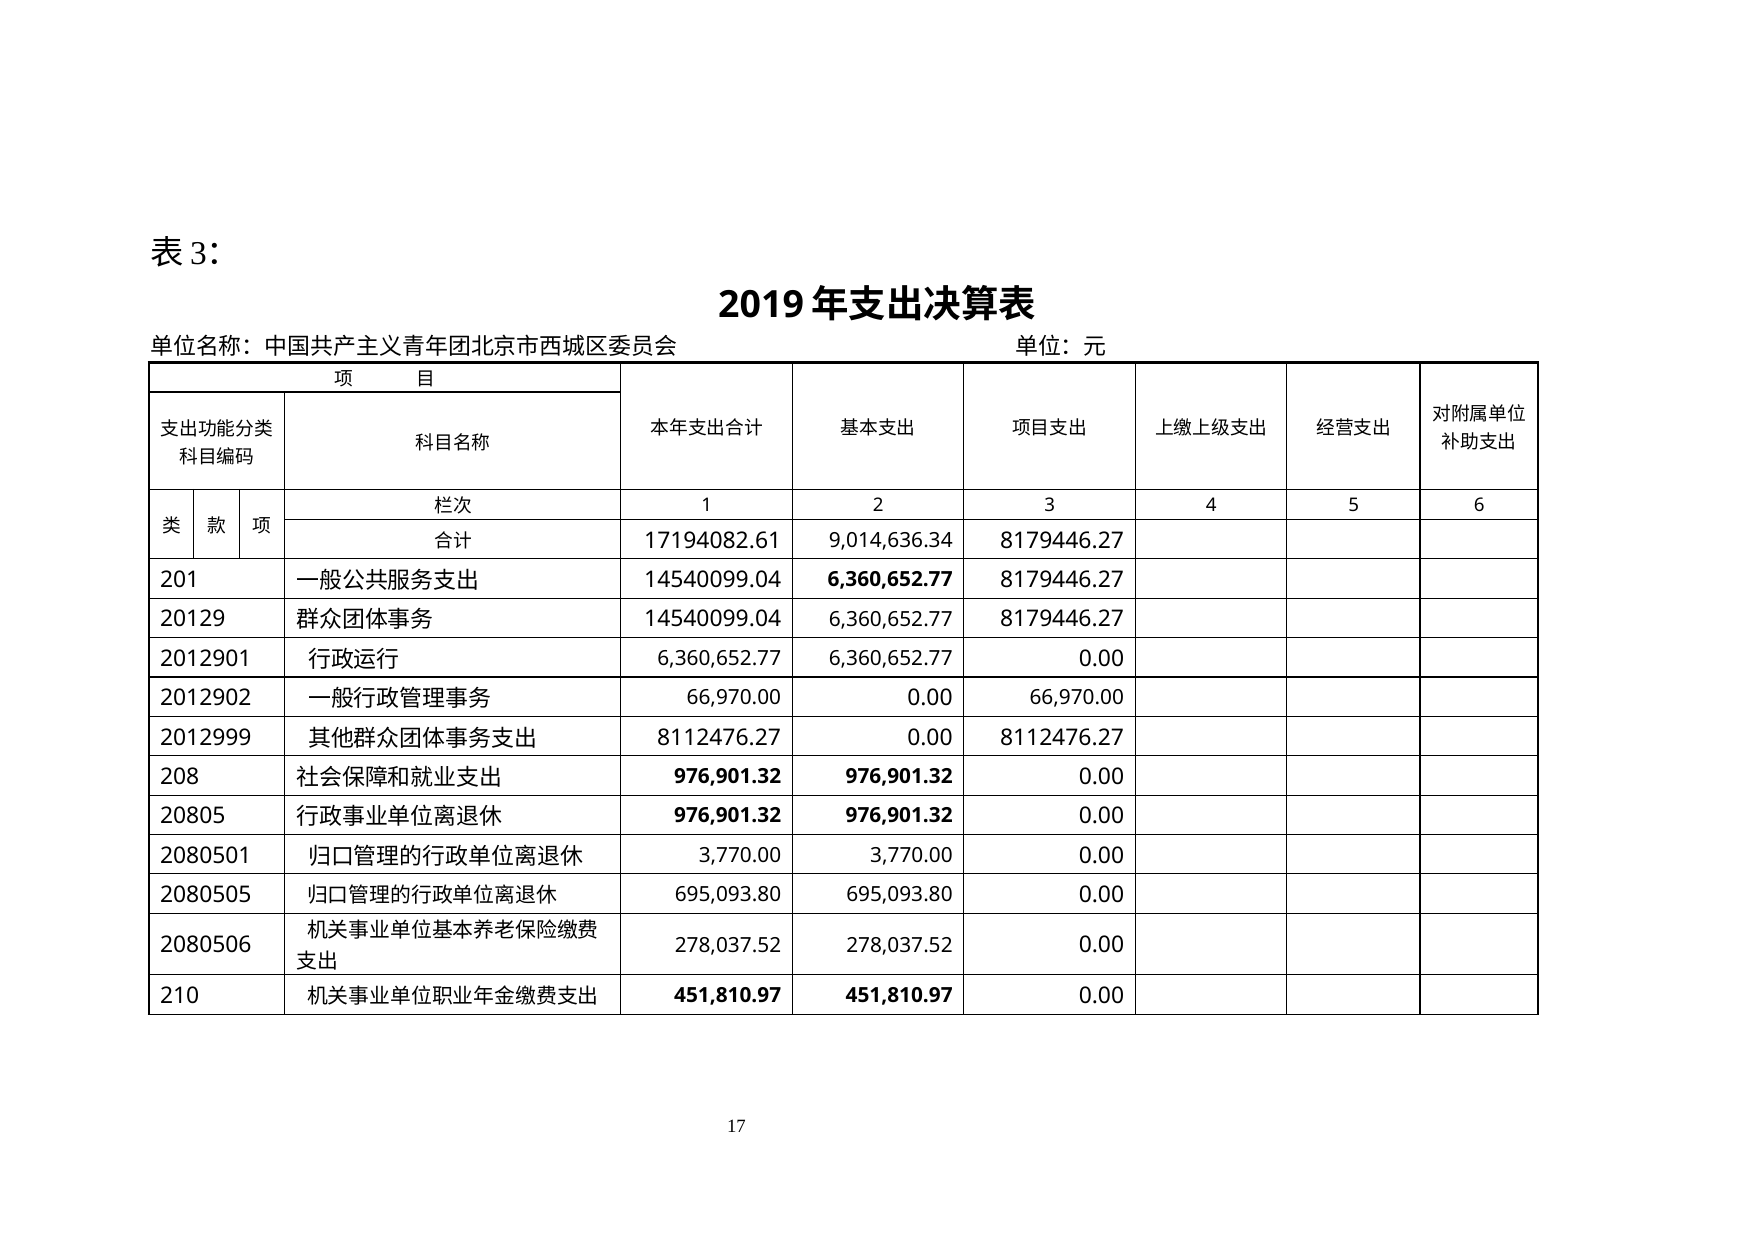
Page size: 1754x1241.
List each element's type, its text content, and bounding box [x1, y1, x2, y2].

text 单位名称：中国共产主义青年团北京市西城区委员会 单位：元 [150, 328, 1604, 361]
table_cell 社会保障和就业支出 [285, 756, 620, 794]
table_cell 976,901.32 [793, 796, 963, 834]
table_cell 5 [1287, 490, 1419, 519]
table_cell [1136, 975, 1286, 1013]
table_cell [1421, 975, 1537, 1013]
table_cell 归口管理的行政单位离退休 [285, 835, 620, 873]
table_header 基本支出 [793, 364, 963, 489]
table_cell 0.00 [964, 914, 1135, 974]
table_cell 3,770.00 [621, 835, 792, 873]
table_cell 6,360,652.77 [621, 638, 792, 676]
table_cell 2012999 [150, 717, 284, 755]
table_cell [1421, 914, 1537, 974]
table_cell 支出功能分类科目编码 [150, 393, 284, 489]
table_cell 类 [150, 490, 193, 558]
table_cell [1136, 796, 1286, 834]
table_cell 66,970.00 [964, 678, 1135, 716]
table_cell [1421, 756, 1537, 794]
table_cell [1421, 559, 1537, 598]
table_cell 0.00 [964, 756, 1135, 794]
table_cell 2080505 [150, 874, 284, 913]
table_cell 976,901.32 [621, 756, 792, 794]
table_cell [1136, 756, 1286, 794]
table_cell [1136, 717, 1286, 755]
table_cell 8112476.27 [964, 717, 1135, 755]
table_cell 278,037.52 [793, 914, 963, 974]
table_cell [1287, 678, 1419, 716]
table_cell [1287, 975, 1419, 1013]
table_cell 0.00 [964, 874, 1135, 913]
table_cell 项 [240, 490, 284, 558]
table_cell [1421, 717, 1537, 755]
table_cell 6,360,652.77 [793, 559, 963, 598]
table_cell [1287, 874, 1419, 913]
table_cell 451,810.97 [621, 975, 792, 1013]
table_cell 其他群众团体事务支出 [285, 717, 620, 755]
table_cell [1136, 599, 1286, 637]
table_cell 合计 [285, 520, 620, 558]
table_cell 机关事业单位职业年金缴费支出 [285, 975, 620, 1013]
table_cell 20805 [150, 796, 284, 834]
table_cell 14540099.04 [621, 599, 792, 637]
table_cell 3 [964, 490, 1135, 519]
table_cell 17194082.61 [621, 520, 792, 558]
table_cell [1136, 874, 1286, 913]
table_cell 976,901.32 [793, 756, 963, 794]
table_cell [1136, 835, 1286, 873]
table_header 对附属单位补助支出 [1421, 364, 1537, 489]
table_cell [1136, 638, 1286, 676]
table_cell 2 [793, 490, 963, 519]
table_header 项 目 [150, 364, 620, 391]
table_cell 2080506 [150, 914, 284, 974]
table_cell [1287, 796, 1419, 834]
table_cell 款 [194, 490, 239, 558]
table_header 上缴上级支出 [1136, 364, 1286, 489]
table_cell [1136, 520, 1286, 558]
table_cell 66,970.00 [621, 678, 792, 716]
table_cell 6 [1421, 490, 1537, 519]
table_cell 行政事业单位离退休 [285, 796, 620, 834]
table_cell 0.00 [964, 835, 1135, 873]
table_cell 0.00 [964, 975, 1135, 1013]
text 2019年支出决算表 [150, 274, 1604, 328]
table_cell [1287, 520, 1419, 558]
table_cell 0.00 [964, 638, 1135, 676]
table_cell [1287, 599, 1419, 637]
table_cell [1421, 874, 1537, 913]
table_cell 群众团体事务 [285, 599, 620, 637]
table_cell 3,770.00 [793, 835, 963, 873]
table_cell 8179446.27 [964, 559, 1135, 598]
table_cell [1287, 756, 1419, 794]
table_cell 归口管理的行政单位离退休 [285, 874, 620, 913]
table_cell 451,810.97 [793, 975, 963, 1013]
table_cell 机关事业单位基本养老保险缴费支出 [285, 914, 620, 974]
table_header 本年支出合计 [621, 364, 792, 489]
table_cell [1421, 678, 1537, 716]
table_cell 278,037.52 [621, 914, 792, 974]
table_cell 6,360,652.77 [793, 599, 963, 637]
table_cell [1287, 559, 1419, 598]
table_cell [1287, 835, 1419, 873]
table_cell [1136, 678, 1286, 716]
table_cell 4 [1136, 490, 1286, 519]
table_cell 科目名称 [285, 393, 620, 489]
table_cell 2012901 [150, 638, 284, 676]
table_cell 210 [150, 975, 284, 1013]
table_cell 0.00 [793, 717, 963, 755]
table_cell 0.00 [964, 796, 1135, 834]
table_cell [1287, 638, 1419, 676]
table_cell [1136, 559, 1286, 598]
table_cell 8179446.27 [964, 520, 1135, 558]
table_header 经营支出 [1287, 364, 1419, 489]
table_cell 8179446.27 [964, 599, 1135, 637]
table_cell 一般公共服务支出 [285, 559, 620, 598]
table_cell [1421, 638, 1537, 676]
table_cell 6,360,652.77 [793, 638, 963, 676]
table_cell 0.00 [793, 678, 963, 716]
text 表3： [150, 226, 1604, 274]
table_cell 9,014,636.34 [793, 520, 963, 558]
table_cell [1421, 835, 1537, 873]
table_cell [1421, 520, 1537, 558]
table_cell [1421, 796, 1537, 834]
table_cell 一般行政管理事务 [285, 678, 620, 716]
table_cell 208 [150, 756, 284, 794]
table_cell 695,093.80 [621, 874, 792, 913]
table_cell 2012902 [150, 678, 284, 716]
table_cell 行政运行 [285, 638, 620, 676]
table_cell 14540099.04 [621, 559, 792, 598]
table_cell 栏次 [285, 490, 620, 519]
table_cell [1287, 914, 1419, 974]
table_cell [1287, 717, 1419, 755]
table_cell 976,901.32 [621, 796, 792, 834]
table_header 项目支出 [964, 364, 1135, 489]
table_cell 201 [150, 559, 284, 598]
table_cell 20129 [150, 599, 284, 637]
table_cell 2080501 [150, 835, 284, 873]
table_cell 8112476.27 [621, 717, 792, 755]
table_cell 695,093.80 [793, 874, 963, 913]
table_cell 1 [621, 490, 792, 519]
table_cell [1136, 914, 1286, 974]
table_cell [1421, 599, 1537, 637]
